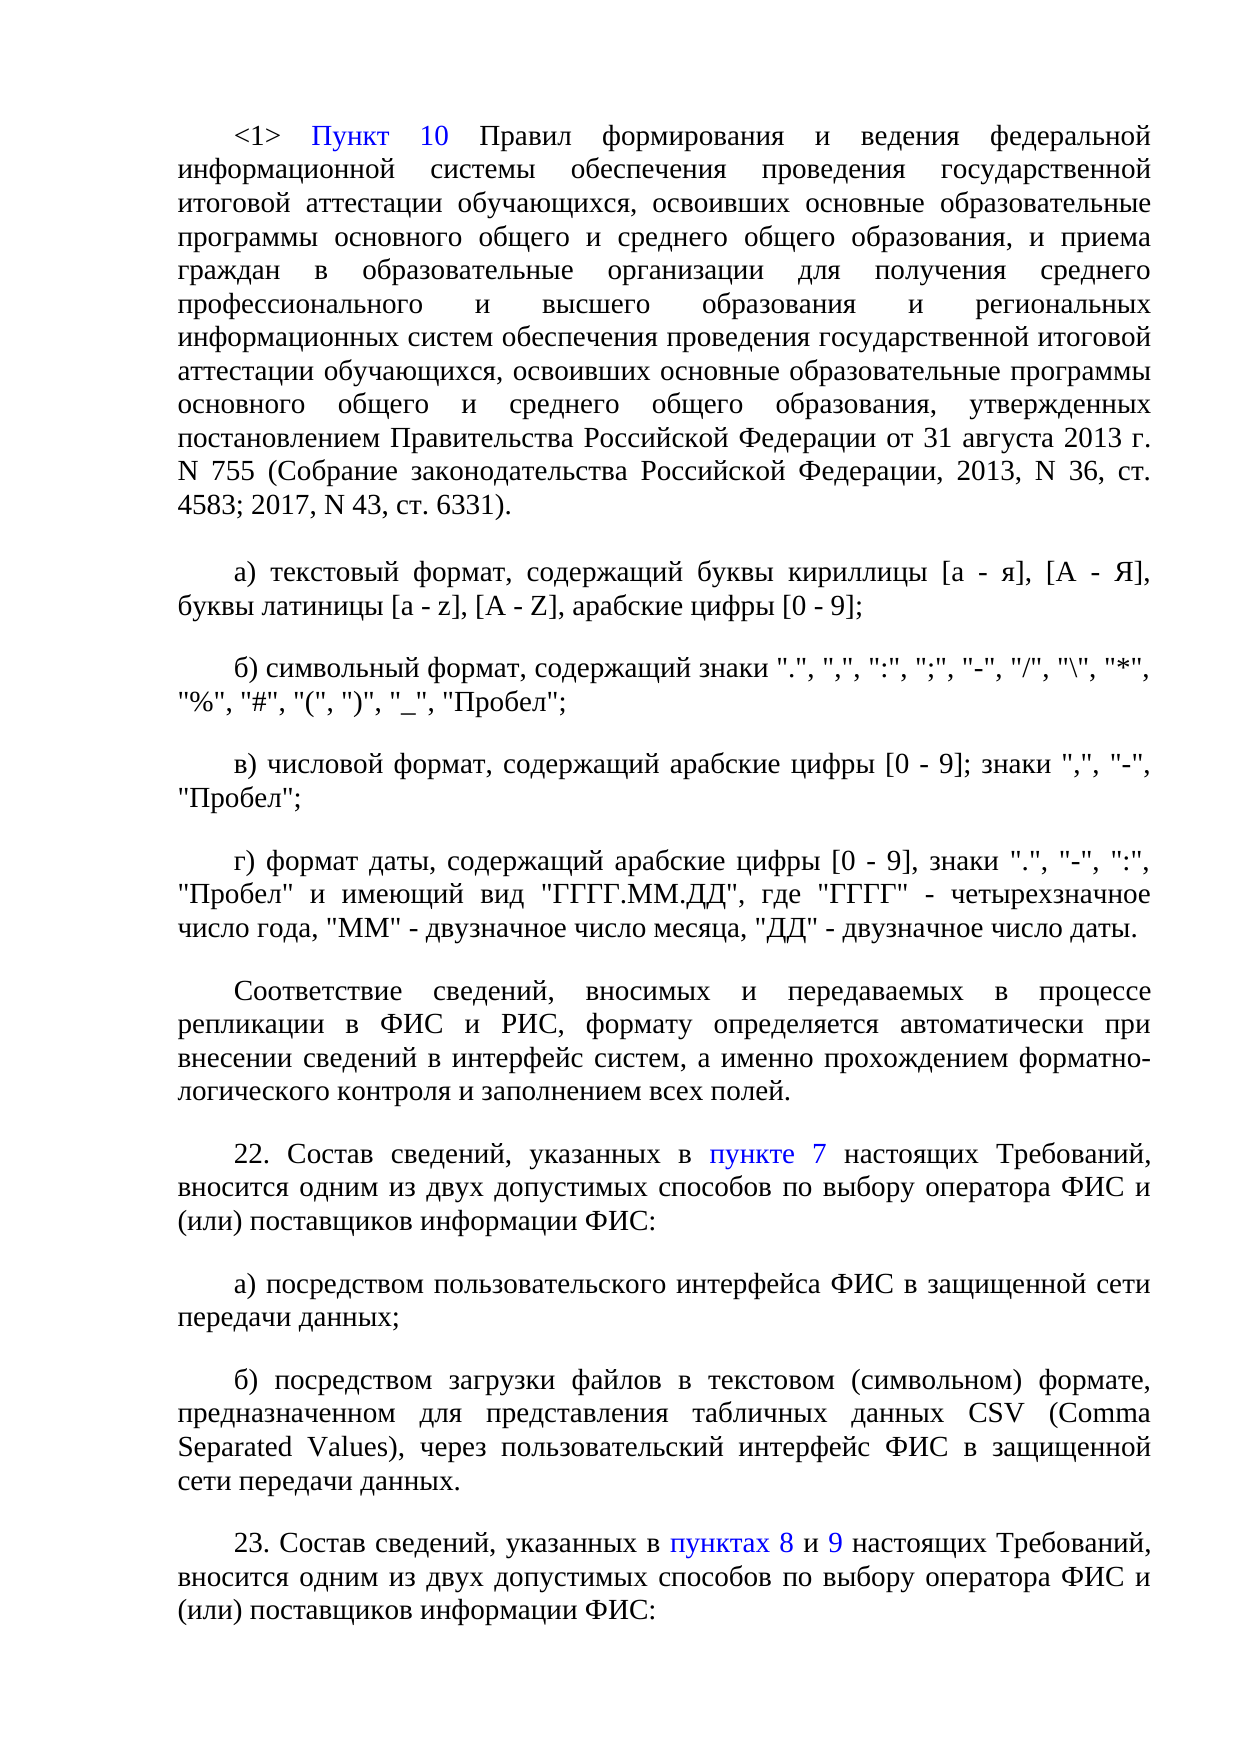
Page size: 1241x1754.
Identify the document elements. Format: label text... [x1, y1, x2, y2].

text б) символьный формат, содержащий знаки ".", ",", ":", ";", "-", "/", "\", "*", "%", "#", "(", ")", "_", "Пробел"; [177, 650, 1152, 717]
text в) числовой формат, содержащий арабские цифры [0 - 9]; знаки ",", "-", "Пробел"; [177, 747, 1152, 814]
text г) формат даты, содержащий арабские цифры [0 - 9], знаки ".", "-", ":", "Пробел" и имеющий вид "ГГГГ.ММ.ДД", где "ГГГГ" - четырехзначное число года, "ММ" - двузначное число месяца, "ДД" - двузначное число даты. [177, 843, 1152, 943]
text 23. Состав сведений, указанных в пунктах 8 и 9 настоящих Требований, вносится одним из двух допустимых способов по выбору оператора ФИС и (или) поставщиков информации ФИС: [177, 1525, 1152, 1626]
text б) посредством загрузки файлов в текстовом (символьном) формате, предназначенном для представления табличных данных CSV (Comma Separated Values), через пользовательский интерфейс ФИС в защищенной сети передачи данных. [177, 1362, 1152, 1496]
text Соответствие сведений, вносимых и передаваемых в процессе репликации в ФИС и РИС, формату определяется автоматически при внесении сведений в интерфейс систем, а именно прохождением форматно-логического контроля и заполнением всех полей. [177, 973, 1152, 1107]
text а) посредством пользовательского интерфейса ФИС в защищенной сети передачи данных; [177, 1266, 1152, 1333]
text а) текстовый формат, содержащий буквы кириллицы [а - я], [А - Я], буквы латиницы [a - z], [A - Z], арабские цифры [0 - 9]; [177, 554, 1152, 621]
text 22. Состав сведений, указанных в пункте 7 настоящих Требований, вносится одним из двух допустимых способов по выбору оператора ФИС и (или) поставщиков информации ФИС: [177, 1136, 1152, 1237]
text <1> Пункт 10 Правил формирования и ведения федеральной информационной системы обеспечения проведения государственной итоговой аттестации обучающихся, освоивших основные образовательные программы основного общего и среднего общего образования, и приема граждан в образовательные организации для получения среднего профессионального и высшего образования и региональных информационных систем обеспечения проведения государственной итоговой аттестации обучающихся, освоивших основные образовательные программы основного общего и среднего общего образования, утвержденных постановлением Правительства Российской Федерации от 31 августа 2013 г. N 755 (Собрание законодательства Российской Федерации, 2013, N 36, ст. 4583; 2017, N 43, ст. 6331). [177, 118, 1152, 521]
